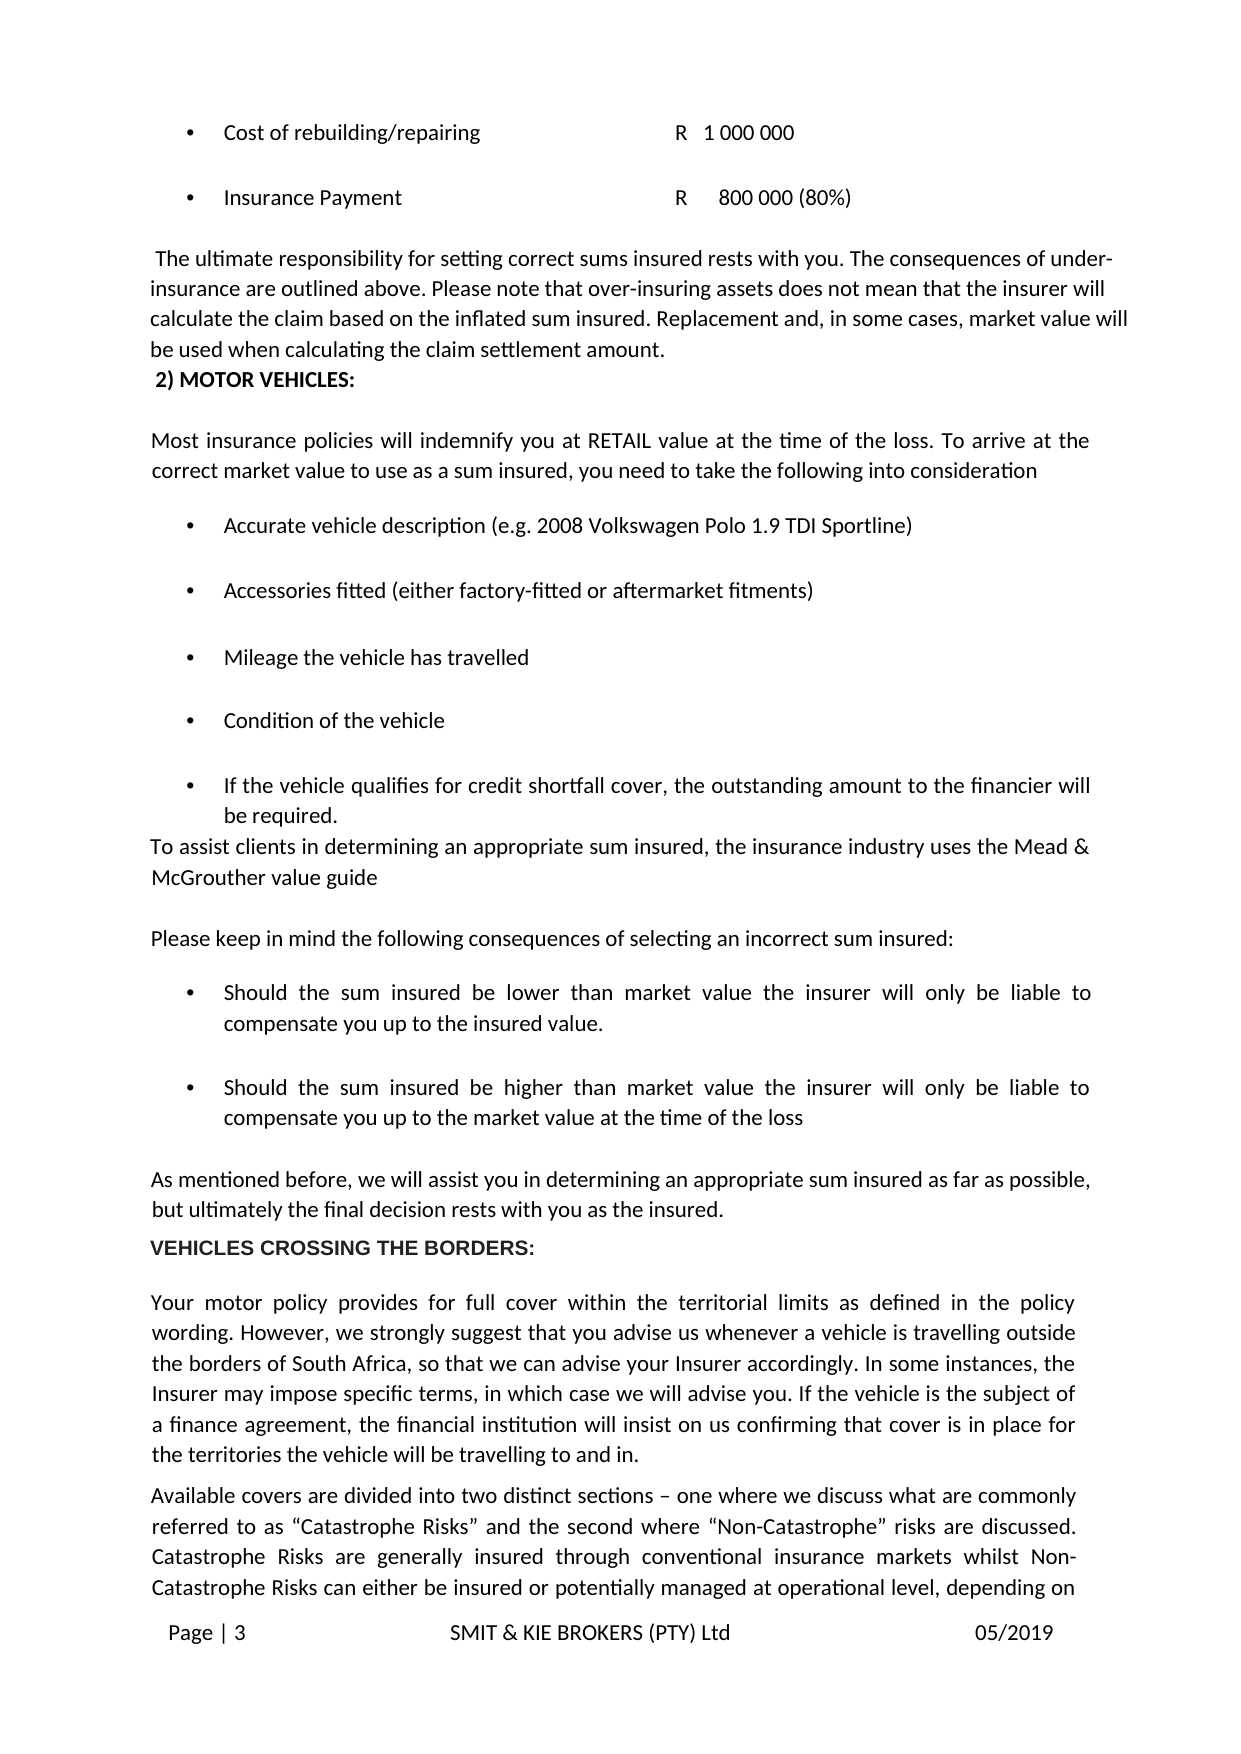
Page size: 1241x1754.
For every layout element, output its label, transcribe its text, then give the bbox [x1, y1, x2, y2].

list Should the sum insured be higher than market value the insurer will only be liable to compensate you up to the market value at the time of the loss [186, 1073, 1093, 1132]
list Insurance Payment R 800 000 (80%) [186, 183, 1093, 211]
list Cost of rebuilding/repairing R 1 000 000 [186, 118, 1093, 146]
text Please keep in mind the following consequences of selecting an incorrect sum insured: [151, 924, 1093, 952]
text VEHICLES CROSSING THE BORDERS: [150, 1236, 1156, 1260]
text Your motor policy provides for full cover within the territorial limits as defined in the policy wording. However, we strongly suggest that you advise us whenever a vehicle is travelling outside the borders of South Africa, so that we can advise your Insurer accordingly. In some instances, the Insurer may impose specific terms, in which case we will advise you. If the vehicle is the subject of a finance agreement, the financial institution will insist on us confirming that cover is in place for the territories the vehicle will be travelling to and in. [151, 1288, 1078, 1469]
list Should the sum insured be lower than market value the insurer will only be liable to compensate you up to the insured value. [186, 978, 1093, 1037]
list Accessories fitted (either factory-fitted or aftermarket fitments) [186, 576, 1093, 604]
text Most insurance policies will indemnify you at RETAIL value at the time of the loss. To arrive at the correct market value to use as a sum insured, you need to take the following into consideration [151, 426, 1093, 484]
list Condition of the vehicle [186, 706, 1093, 734]
text The ultimate responsibility for setting correct sums insured rests with you. The consequences of under-insurance are outlined above. Please note that over-insuring assets does not mean that the insurer will calculate the claim based on the inflated sum insured. Replacement and, in some cases, market value will be used when calculating the claim settlement amount. [150, 244, 1156, 363]
list Mileage the vehicle has travelled [186, 643, 1093, 671]
text As mentioned before, we will assist you in determining an appropriate sum insured as far as possible, but ultimately the final decision rests with you as the insured. [151, 1165, 1093, 1223]
list Accurate vehicle description (e.g. 2008 Volkswagen Polo 1.9 TDI Sportline) [186, 511, 1093, 539]
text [151, 1481, 1078, 1601]
list If the vehicle qualifies for credit shortfall cover, the outstanding amount to the financier will be required. [186, 771, 1093, 829]
text 2) MOTOR VEHICLES: [150, 365, 1156, 393]
text To assist clients in determining an appropriate sum insured, the insurance industry uses the Mead & McGrouther value guide [150, 832, 1093, 891]
